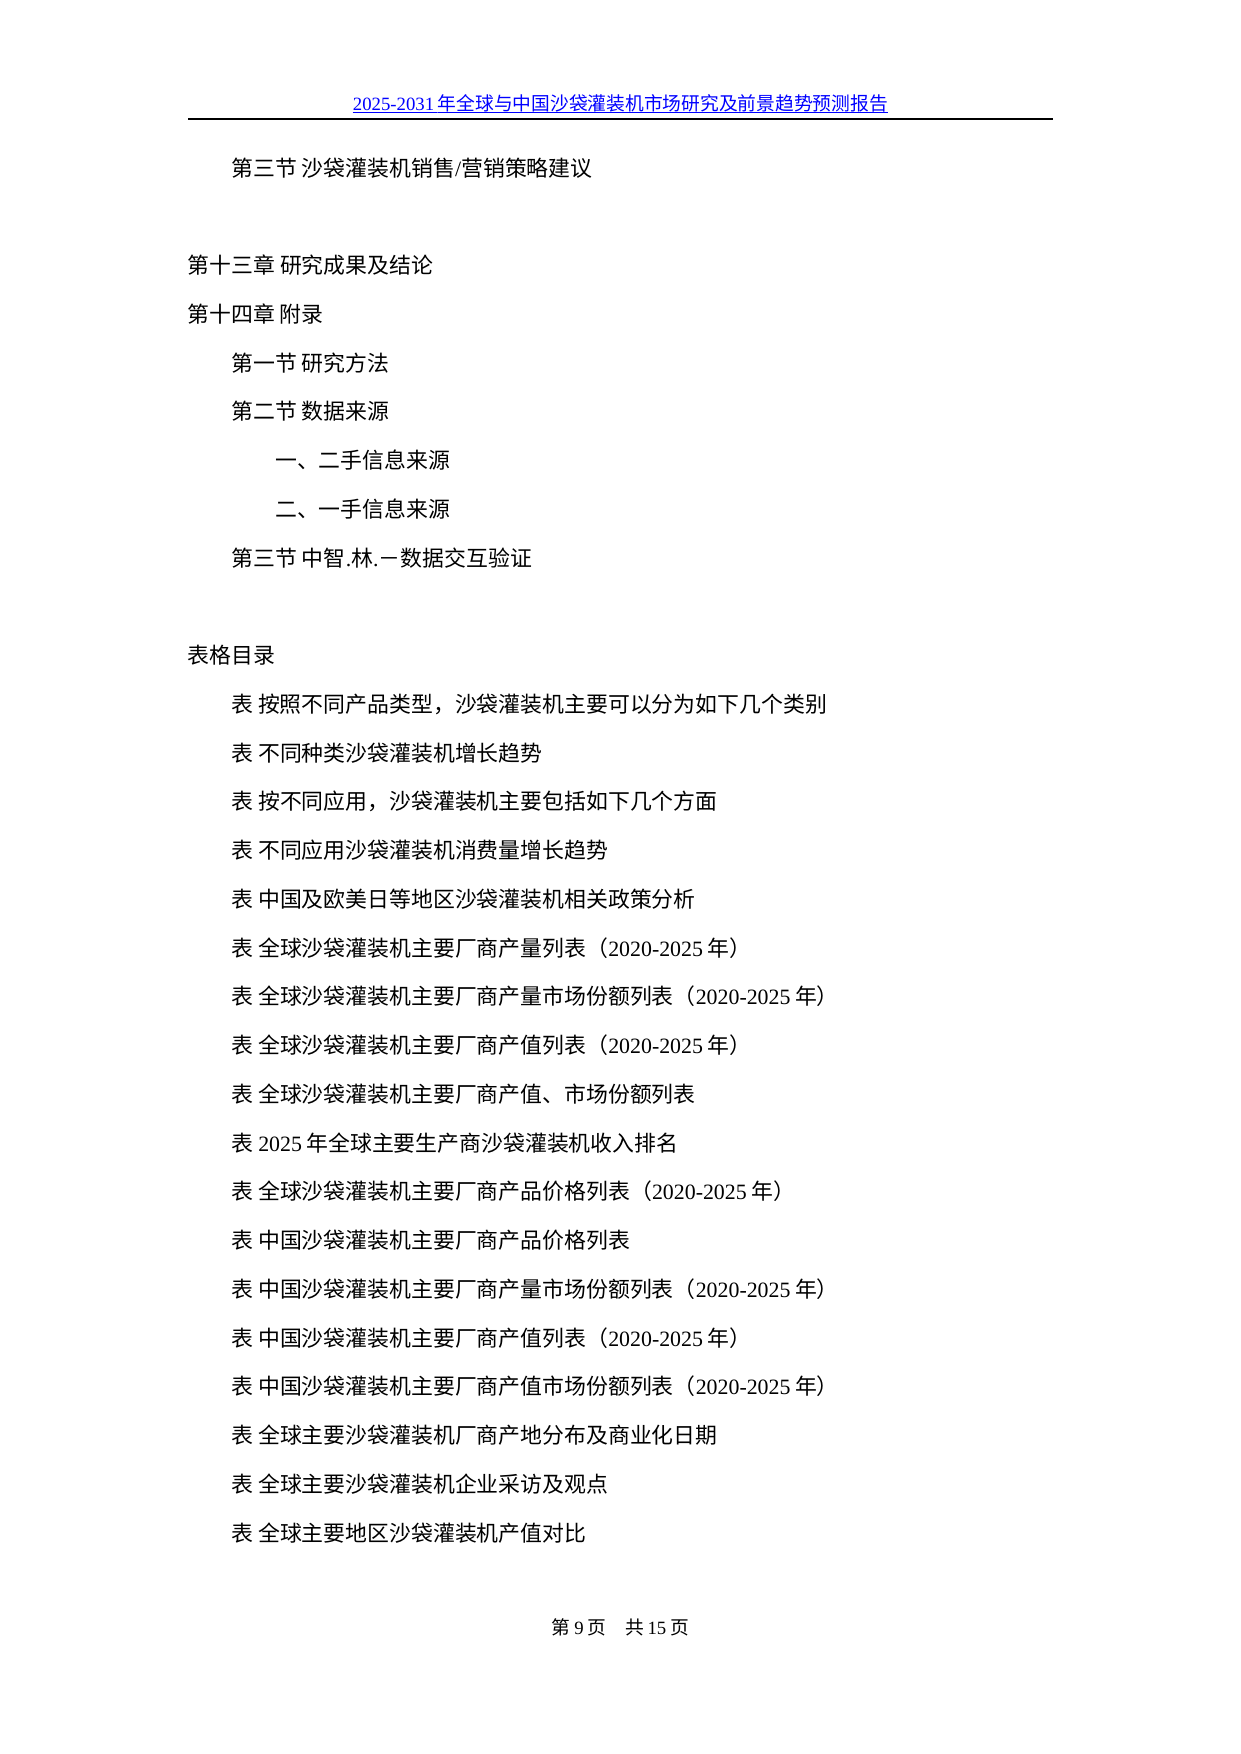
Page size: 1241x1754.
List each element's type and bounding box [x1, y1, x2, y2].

text [187, 150, 1053, 1548]
